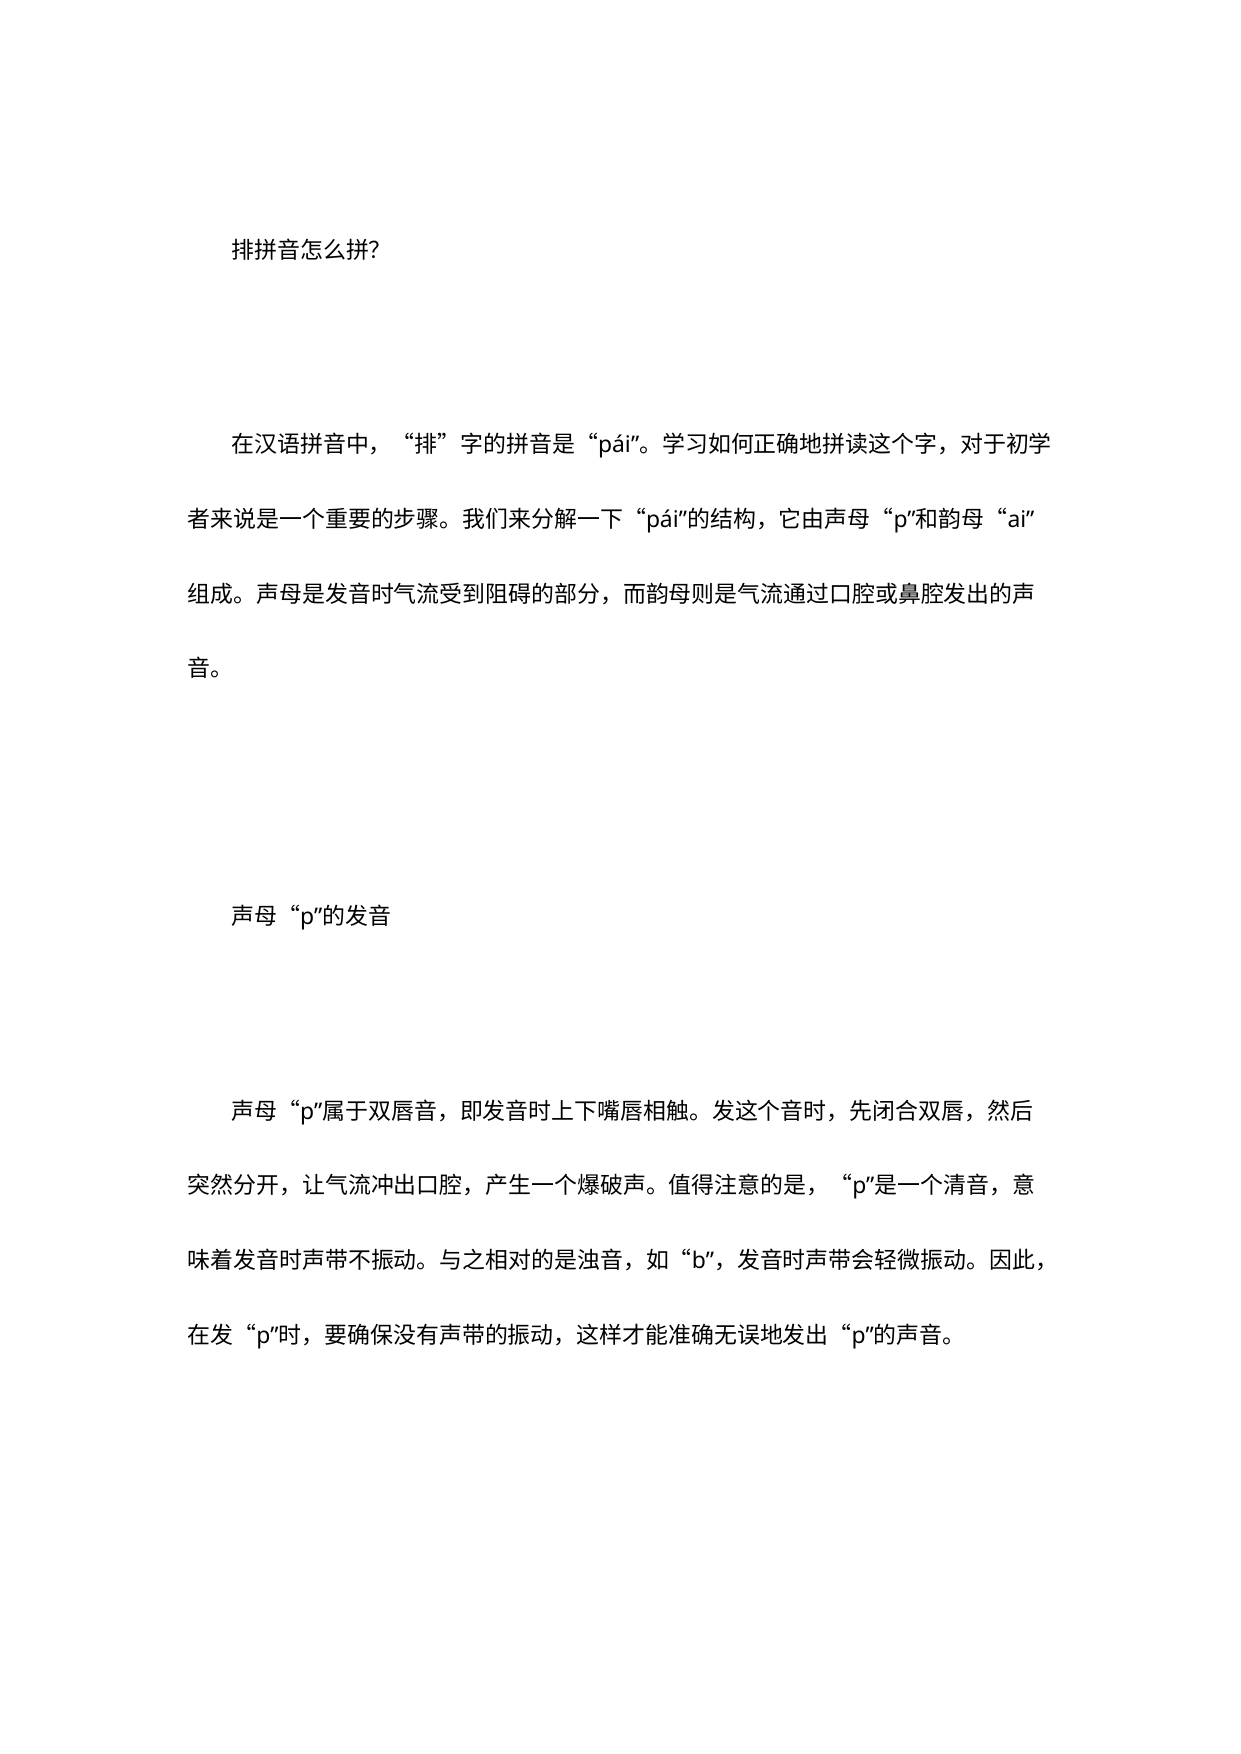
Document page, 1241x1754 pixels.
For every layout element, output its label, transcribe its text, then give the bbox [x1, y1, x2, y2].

text 在汉语拼音中，“排”字的拼音是“pái”。学习如何正确地拼读这个字，对于初学者来说是一个重要的步骤。我们来分解一下“pái”的结构，它由声母“p”和韵母“ai”组成。声母是发音时气流受到阻碍的部分，而韵母则是气流通过口腔或鼻腔发出的声音。 [187, 410, 1053, 699]
text 声母“p”的发音 [187, 882, 1053, 947]
text 排拼音怎么拼？ [187, 216, 1053, 281]
text 声母“p”属于双唇音，即发音时上下嘴唇相触。发这个音时，先闭合双唇，然后突然分开，让气流冲出口腔，产生一个爆破声。值得注意的是，“p”是一个清音，意味着发音时声带不振动。与之相对的是浊音，如“b”，发音时声带会轻微振动。因此，在发“p”时，要确保没有声带的振动，这样才能准确无误地发出“p”的声音。 [187, 1077, 1053, 1366]
